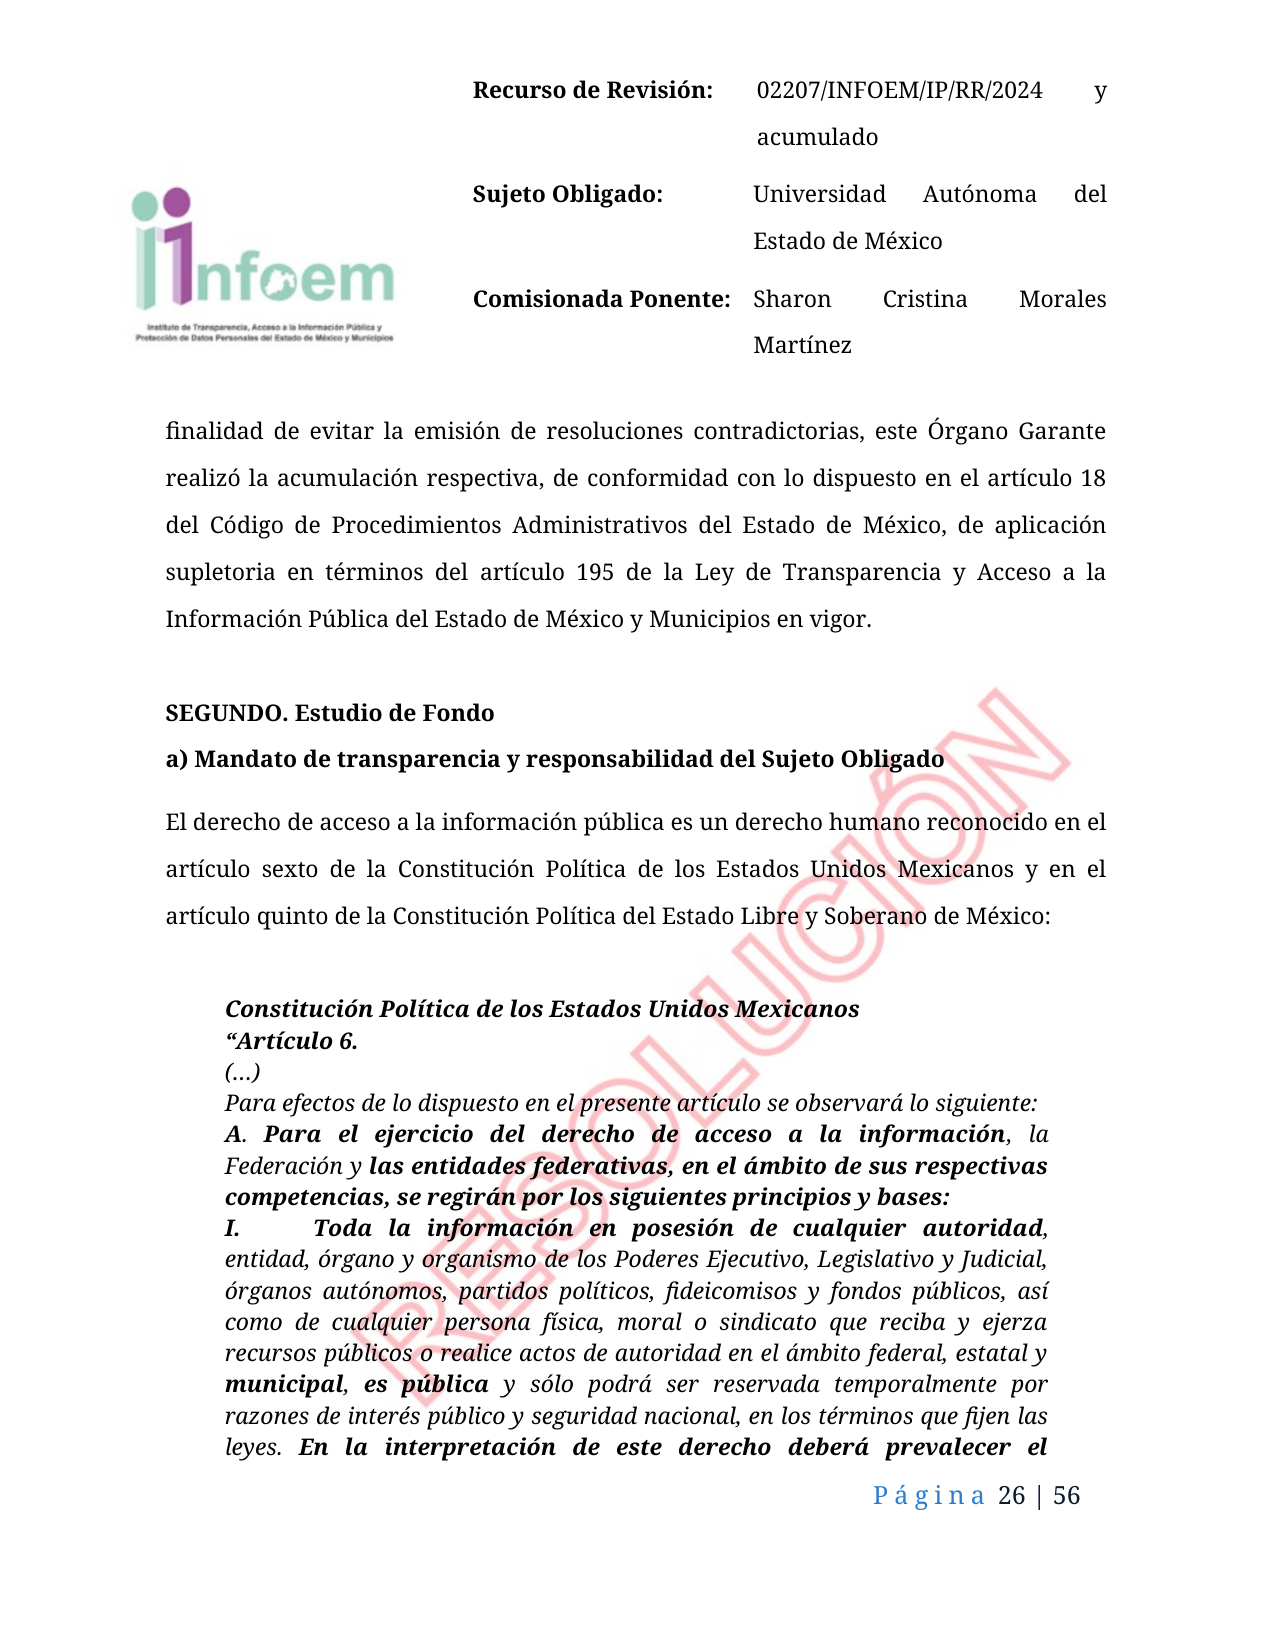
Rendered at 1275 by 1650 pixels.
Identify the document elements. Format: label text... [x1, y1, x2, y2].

text “Artículo 6. [224, 1024, 1051, 1056]
subtitle a) Mandato de transparencia y responsabilidad del Sujeto Obligado [165, 743, 1107, 774]
text El derecho de acceso a la información pública es un derecho humano reconocido en el artículo sexto de la Constitución Política de los Estados Unidos Mexicanos y en el artículo quinto de la Constitución Política del Estado Libre y Soberano de México: [165, 806, 1107, 931]
subtitle SEGUNDO. Estudio de Fondo [165, 696, 1107, 728]
text A. Para el ejercicio del derecho de acceso a la información, la Federación y las entidades federativas, en el ámbito de sus respectivas competencias, se regirán por los siguientes principios y bases: [224, 1118, 1051, 1212]
text Constitución Política de los Estados Unidos Mexicanos [224, 993, 1051, 1024]
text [165, 415, 1107, 634]
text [224, 1212, 1051, 1462]
picture [2, 122, 1275, 1650]
text Para efectos de lo dispuesto en el presente artículo se observará lo siguiente: [224, 1087, 1051, 1118]
text (…) [224, 1056, 1051, 1087]
